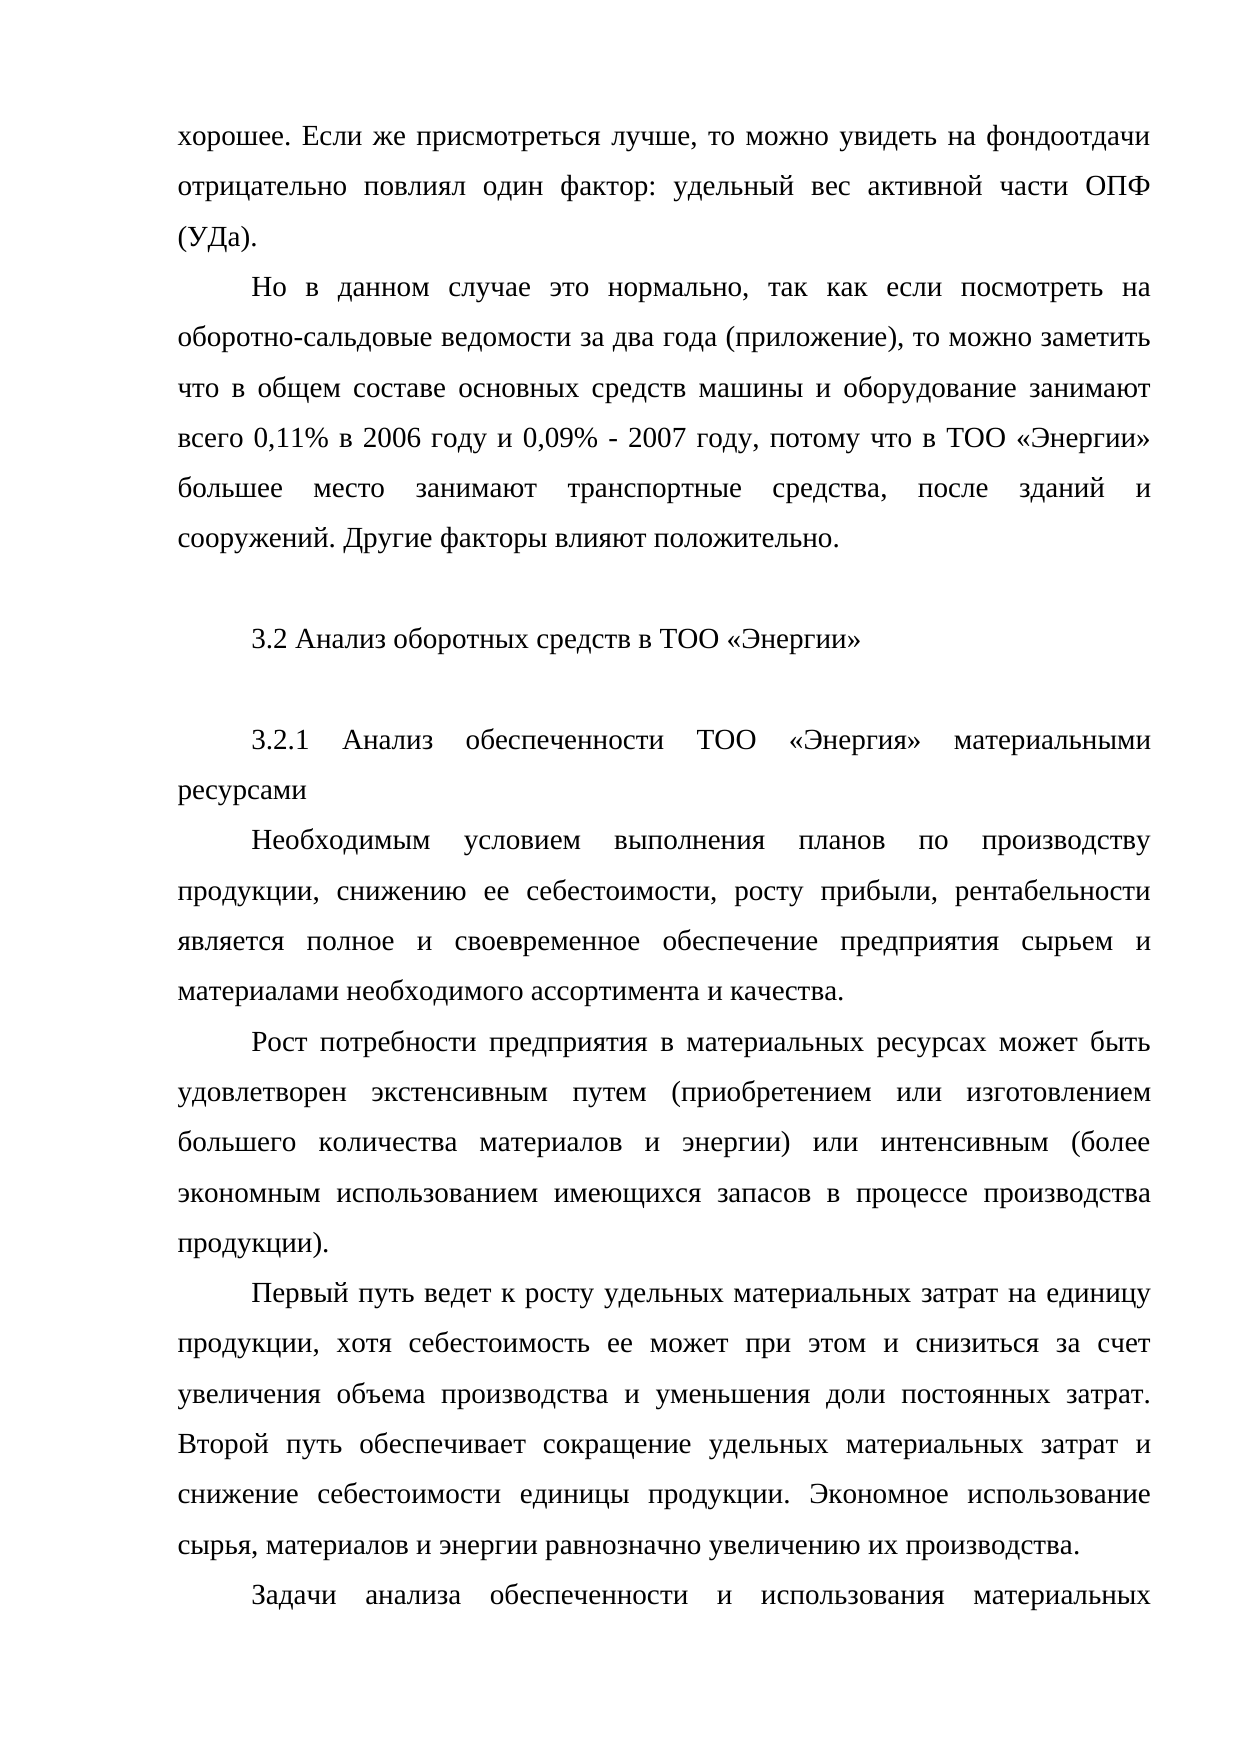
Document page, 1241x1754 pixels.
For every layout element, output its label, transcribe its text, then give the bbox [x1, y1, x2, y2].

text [177, 1577, 1152, 1611]
text 3.2 Анализ оборотных средств в ТОО «Энергии» [177, 621, 1152, 655]
text Но в данном случае это нормально, так как если посмотреть на оборотно-сальдовые ведомости за два года (приложение), то можно заметить что в общем составе основных средств машины и оборудование занимают всего 0,11% в 2006 году и 0,09% - 2007 году, потому что в ТОО «Энергии» большее место занимают транспортные средства, после зданий и сооружений. Другие факторы влияют положительно. [177, 269, 1152, 554]
text Первый путь ведет к росту удельных материальных затрат на единицу продукции, хотя себестоимость ее может при этом и снизиться за счет увеличения объема производства и уменьшения доли постоянных затрат. Второй путь обеспечивает сокращение удельных материальных затрат и снижение себестоимости единицы продукции. Экономное использование сырья, материалов и энергии равнозначно увеличению их производства. [177, 1275, 1152, 1560]
text 3.2.1 Анализ обеспеченности ТОО «Энергия» материальными ресурсами [177, 722, 1152, 806]
text Рост потребности предприятия в материальных ресурсах может быть удовлетворен экстенсивным путем (приобретением или изготовлением большего количества материалов и энергии) или интенсивным (более экономным использованием имеющихся запасов в процессе производства продукции). [177, 1024, 1152, 1258]
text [177, 118, 1152, 252]
text Необходимым условием выполнения планов по производству продукции, снижению ее себестоимости, росту прибыли, рентабельности является полное и своевременное обеспечение предприятия сырьем и материалами необходимого ассортимента и качества. [177, 822, 1152, 1007]
